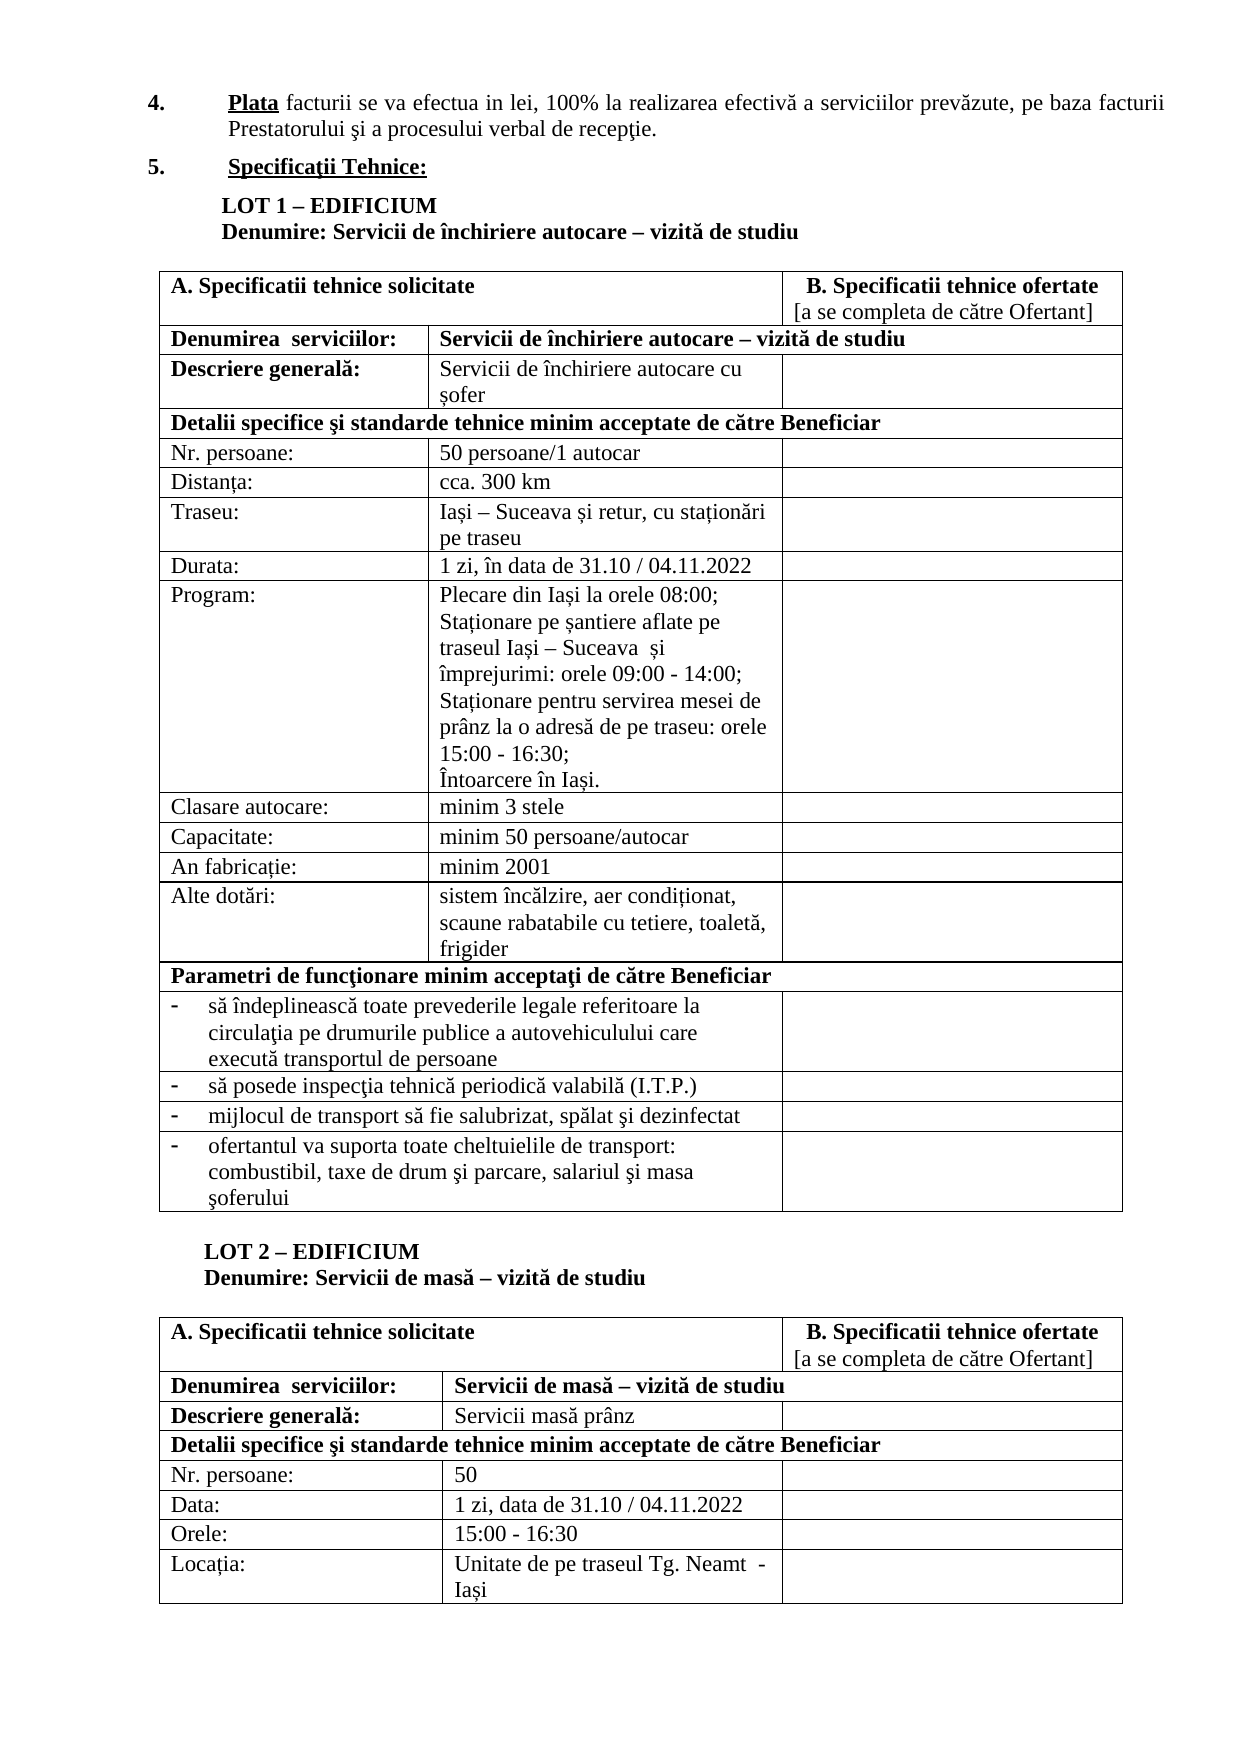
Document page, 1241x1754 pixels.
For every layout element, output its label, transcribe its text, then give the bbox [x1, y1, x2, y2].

table_cell minim 2001 [429, 853, 782, 881]
table_cell Plecare din Iași la orele 08:00; Staționare pe șantiere aflate pe traseul Iași – Suceava și împrejurimi: orele 09:00 - 14:00; Staționare pentru servirea mesei de prânz la o adresă de pe traseu: orele 15:00 - 16:30; Întoarcere în Iași. [429, 581, 782, 792]
table_cell 1 zi, data de 31.10 / 04.11.2022 [443, 1491, 782, 1519]
table_cell [783, 439, 1122, 467]
table_cell [783, 552, 1122, 580]
table_cell [783, 468, 1122, 497]
table_cell Descriere generală: [160, 355, 428, 408]
table_cell [783, 1520, 1122, 1549]
table_cell cca. 300 km [429, 468, 782, 497]
table_cell [783, 1550, 1122, 1603]
table_cell mijlocul de transport să fie salubrizat, spălat şi dezinfectat [160, 1102, 782, 1131]
table_cell Traseu: [160, 498, 428, 551]
table_cell minim 3 stele [429, 793, 782, 822]
table_cell Locația: [160, 1550, 442, 1603]
table_cell [783, 1402, 1122, 1430]
table_cell Clasare autocare: [160, 793, 428, 822]
table_cell să îndeplinească toate prevederile legale referitoare la circulaţia pe drumurile publice a autovehiculului care execută transportul de persoane [160, 992, 782, 1071]
table_cell [783, 1072, 1122, 1101]
table_cell Denumirea serviciilor: [160, 326, 428, 354]
table_cell Servicii de închiriere autocare – vizită de studiu [429, 326, 1122, 354]
table_cell [783, 1132, 1122, 1211]
table_cell [783, 992, 1122, 1071]
table_cell să posede inspecţia tehnică periodică valabilă (I.T.P.) [160, 1072, 782, 1101]
table_cell sistem încălzire, aer condiționat, scaune rabatabile cu tetiere, toaletă, frigider [429, 883, 782, 961]
table_cell [783, 793, 1122, 822]
table_cell 50 [443, 1461, 782, 1490]
table_cell Unitate de pe traseul Tg. Neamt - Iași [443, 1550, 782, 1603]
table_header A. Specificatii tehnice solicitate [160, 1318, 782, 1371]
table_cell ofertantul va suporta toate cheltuielile de transport: combustibil, taxe de drum şi parcare, salariul şi masa şoferului [160, 1132, 782, 1211]
table_cell 1 zi, în data de 31.10 / 04.11.2022 [429, 552, 782, 580]
table_cell [783, 1491, 1122, 1519]
table_cell [783, 355, 1122, 408]
text LOT 2 – EDIFICIUM [204, 1238, 1167, 1264]
text Denumire: Servicii de închiriere autocare – vizită de studiu [148, 218, 1167, 244]
table_cell Data: [160, 1491, 442, 1519]
table_cell Nr. persoane: [160, 1461, 442, 1490]
table_cell [783, 823, 1122, 852]
table_cell Detalii specifice şi standarde tehnice minim acceptate de către Beneficiar [160, 1431, 1122, 1460]
table_cell Alte dotări: [160, 883, 428, 961]
table_cell Descriere generală: [160, 1402, 442, 1430]
table_cell 50 persoane/1 autocar [429, 439, 782, 467]
table_cell minim 50 persoane/autocar [429, 823, 782, 852]
table_cell Servicii de masă – vizită de studiu [443, 1372, 1122, 1401]
table_cell Program: [160, 581, 428, 792]
list Plata facturii se va efectua in lei, 100% la realizarea efectivă a serviciilor prevăzute, pe baza facturii Prestatorului şi a procesului verbal de recepţie. [148, 89, 1167, 141]
table_cell Nr. persoane: [160, 439, 428, 467]
table_cell [783, 853, 1122, 881]
table_cell Servicii masă prânz [443, 1402, 782, 1430]
table_cell Detalii specifice şi standarde tehnice minim acceptate de către Beneficiar [160, 409, 1122, 438]
text Denumire: Servicii de masă – vizită de studiu [204, 1264, 1167, 1291]
text LOT 1 – EDIFICIUM [148, 192, 1167, 218]
table_cell 15:00 - 16:30 [443, 1520, 782, 1549]
table_cell [783, 1461, 1122, 1490]
table_cell Distanța: [160, 468, 428, 497]
table_cell Iași – Suceava și retur, cu staționări pe traseu [429, 498, 782, 551]
table_cell [783, 1102, 1122, 1131]
table_cell [783, 883, 1122, 961]
table_header B. Specificatii tehnice ofertate [a se completa de către Ofertant] [783, 1318, 1122, 1371]
table_cell Parametri de funcţionare minim acceptaţi de către Beneficiar [160, 963, 1122, 991]
table_cell [783, 498, 1122, 551]
table_cell Durata: [160, 552, 428, 580]
table_cell Servicii de închiriere autocare cu șofer [429, 355, 782, 408]
table_header B. Specificatii tehnice ofertate [a se completa de către Ofertant] [783, 272, 1122, 324]
table_cell Orele: [160, 1520, 442, 1549]
table_cell [783, 581, 1122, 792]
table_cell Denumirea serviciilor: [160, 1372, 442, 1401]
table_cell Capacitate: [160, 823, 428, 852]
table_header A. Specificatii tehnice solicitate [160, 272, 782, 324]
list Specificaţii Tehnice: [148, 153, 1167, 180]
table_cell An fabricație: [160, 853, 428, 881]
